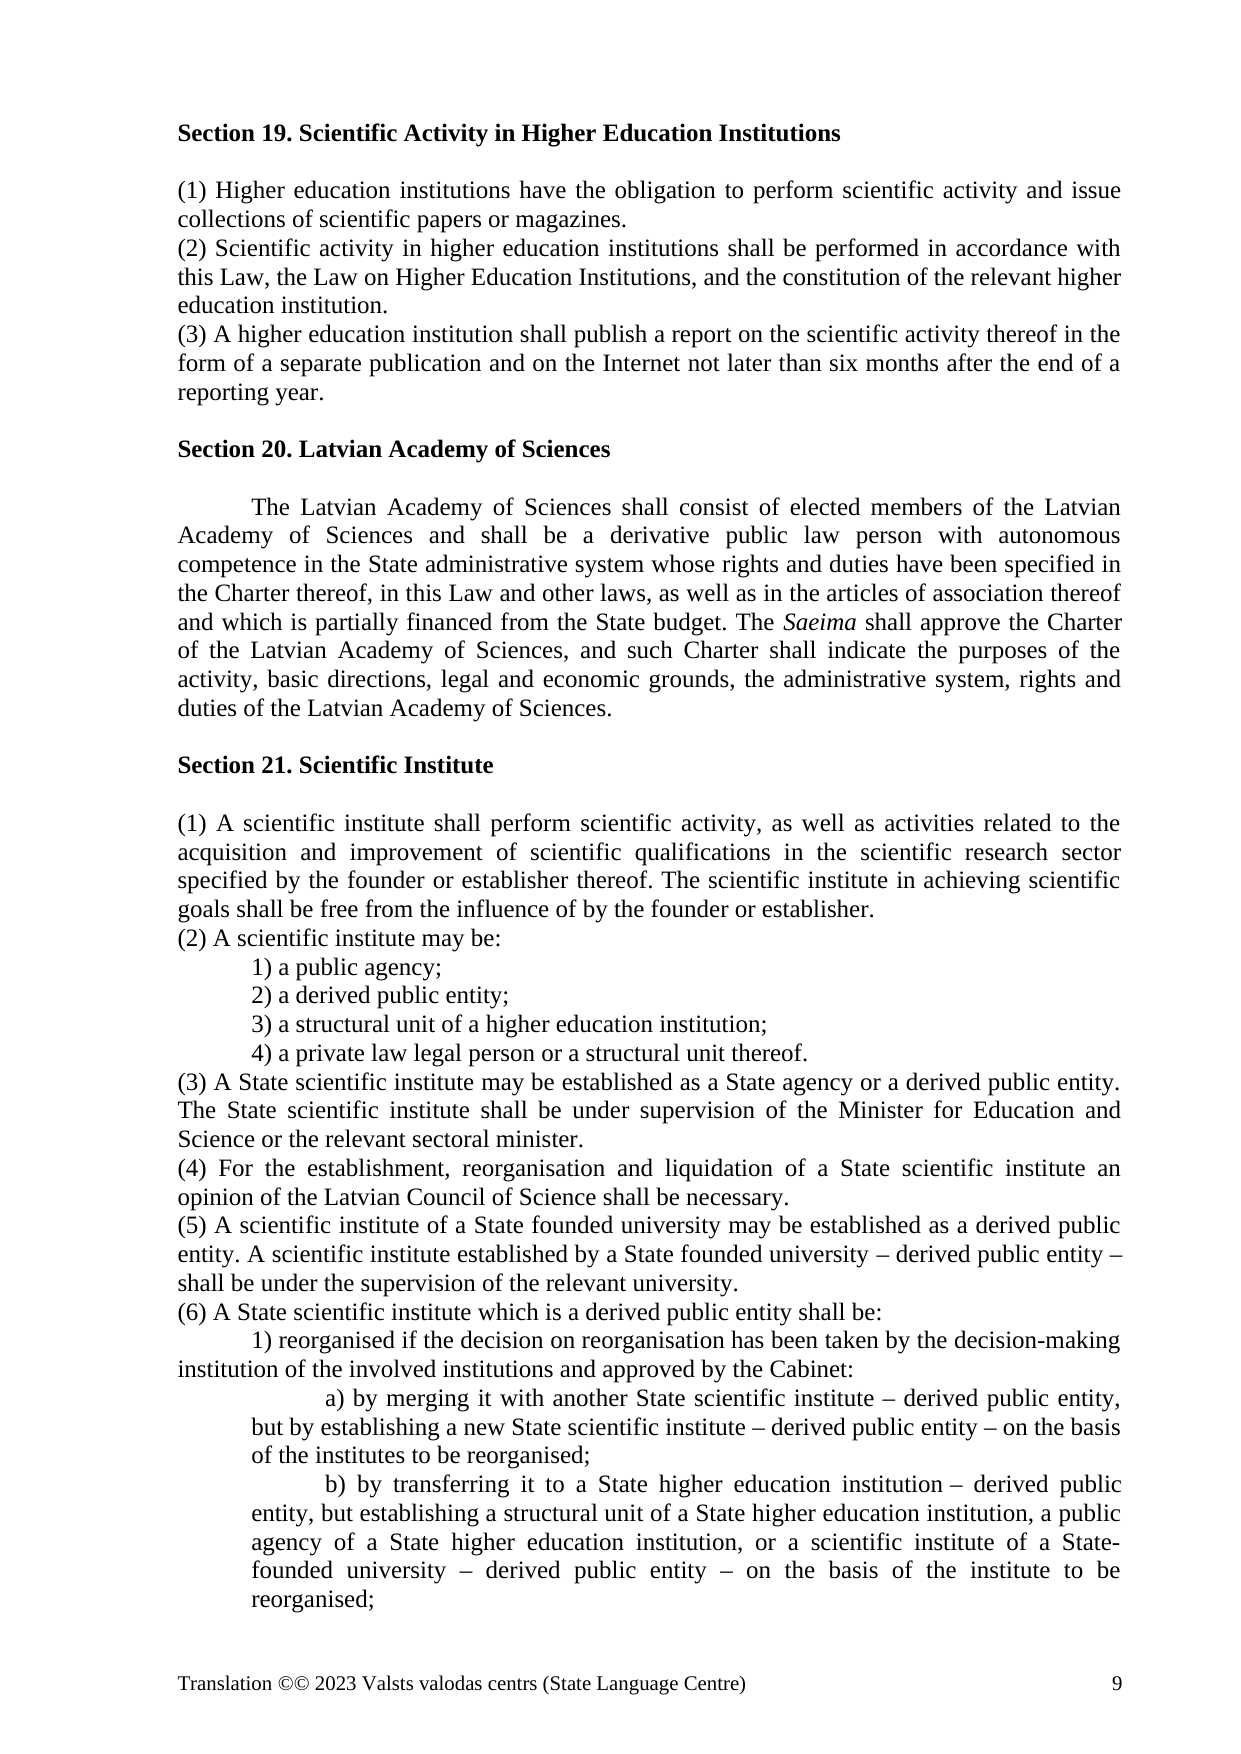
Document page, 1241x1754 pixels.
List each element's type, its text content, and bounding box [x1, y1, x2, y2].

text 1) a public agency; [177, 952, 1122, 981]
text (1) A scientific institute shall perform scientific activity, as well as activities related to the acquisition and improvement of scientific qualifications in the scientific research sector specified by the founder or establisher thereof. The scientific institute in achieving scientific goals shall be free from the influence of by the founder or establisher. [177, 808, 1122, 923]
text (2) A scientific institute may be: [177, 923, 1122, 952]
text (1) Higher education institutions have the obligation to perform scientific activity and issue collections of scientific papers or magazines. [177, 176, 1122, 233]
text The Latvian Academy of Sciences shall consist of elected members of the Latvian Academy of Sciences and shall be a derivative public law person with autonomous competence in the State administrative system whose rights and duties have been specified in the Charter thereof, in this Law and other laws, as well as in the articles of association thereof and which is partially financed from the State budget. The Saeima shall approve the Charter of the Latvian Academy of Sciences, and such Charter shall indicate the purposes of the activity, basic directions, legal and economic grounds, the administrative system, rights and duties of the Latvian Academy of Sciences. [177, 492, 1122, 722]
text (3) A higher education institution shall publish a report on the scientific activity thereof in the form of a separate publication and on the Internet not later than six months after the end of a reporting year. [177, 319, 1122, 406]
text Section 20. Latvian Academy of Sciences [177, 434, 1122, 463]
text (6) A State scientific institute which is a derived public entity shall be: [177, 1297, 1122, 1326]
text 4) a private law legal person or a structural unit thereof. [177, 1038, 1122, 1067]
text (2) Scientific activity in higher education institutions shall be performed in accordance with this Law, the Law on Higher Education Institutions, and the constitution of the relevant higher education institution. [177, 233, 1122, 319]
text (4) For the establishment, reorganisation and liquidation of a State scientific institute an opinion of the Latvian Council of Science shall be necessary. [177, 1153, 1122, 1211]
text 1) reorganised if the decision on reorganisation has been taken by the decision-making institution of the involved institutions and approved by the Cabinet: [177, 1326, 1122, 1383]
text 3) a structural unit of a higher education institution; [177, 1009, 1122, 1038]
text (3) A State scientific institute may be established as a State agency or a derived public entity. The State scientific institute shall be under supervision of the Minister for Education and Science or the relevant sectoral minister. [177, 1067, 1122, 1153]
text 2) a derived public entity; [177, 981, 1122, 1009]
text Section 21. Scientific Institute [177, 751, 1122, 779]
text b) by transferring it to a State higher education institution – derived public entity, but establishing a structural unit of a State higher education institution, a public agency of a State higher education institution, or a scientific institute of a State-founded university – derived public entity – on the basis of the institute to be reorganised; [251, 1469, 1122, 1613]
text (5) A scientific institute of a State founded university may be established as a derived public entity. A scientific institute established by a State founded university – derived public entity – shall be under the supervision of the relevant university. [177, 1211, 1122, 1297]
text a) by merging it with another State scientific institute – derived public entity, but by establishing a new State scientific institute – derived public entity – on the basis of the institutes to be reorganised; [251, 1383, 1122, 1469]
text Section 19. Scientific Activity in Higher Education Institutions [177, 118, 1122, 147]
